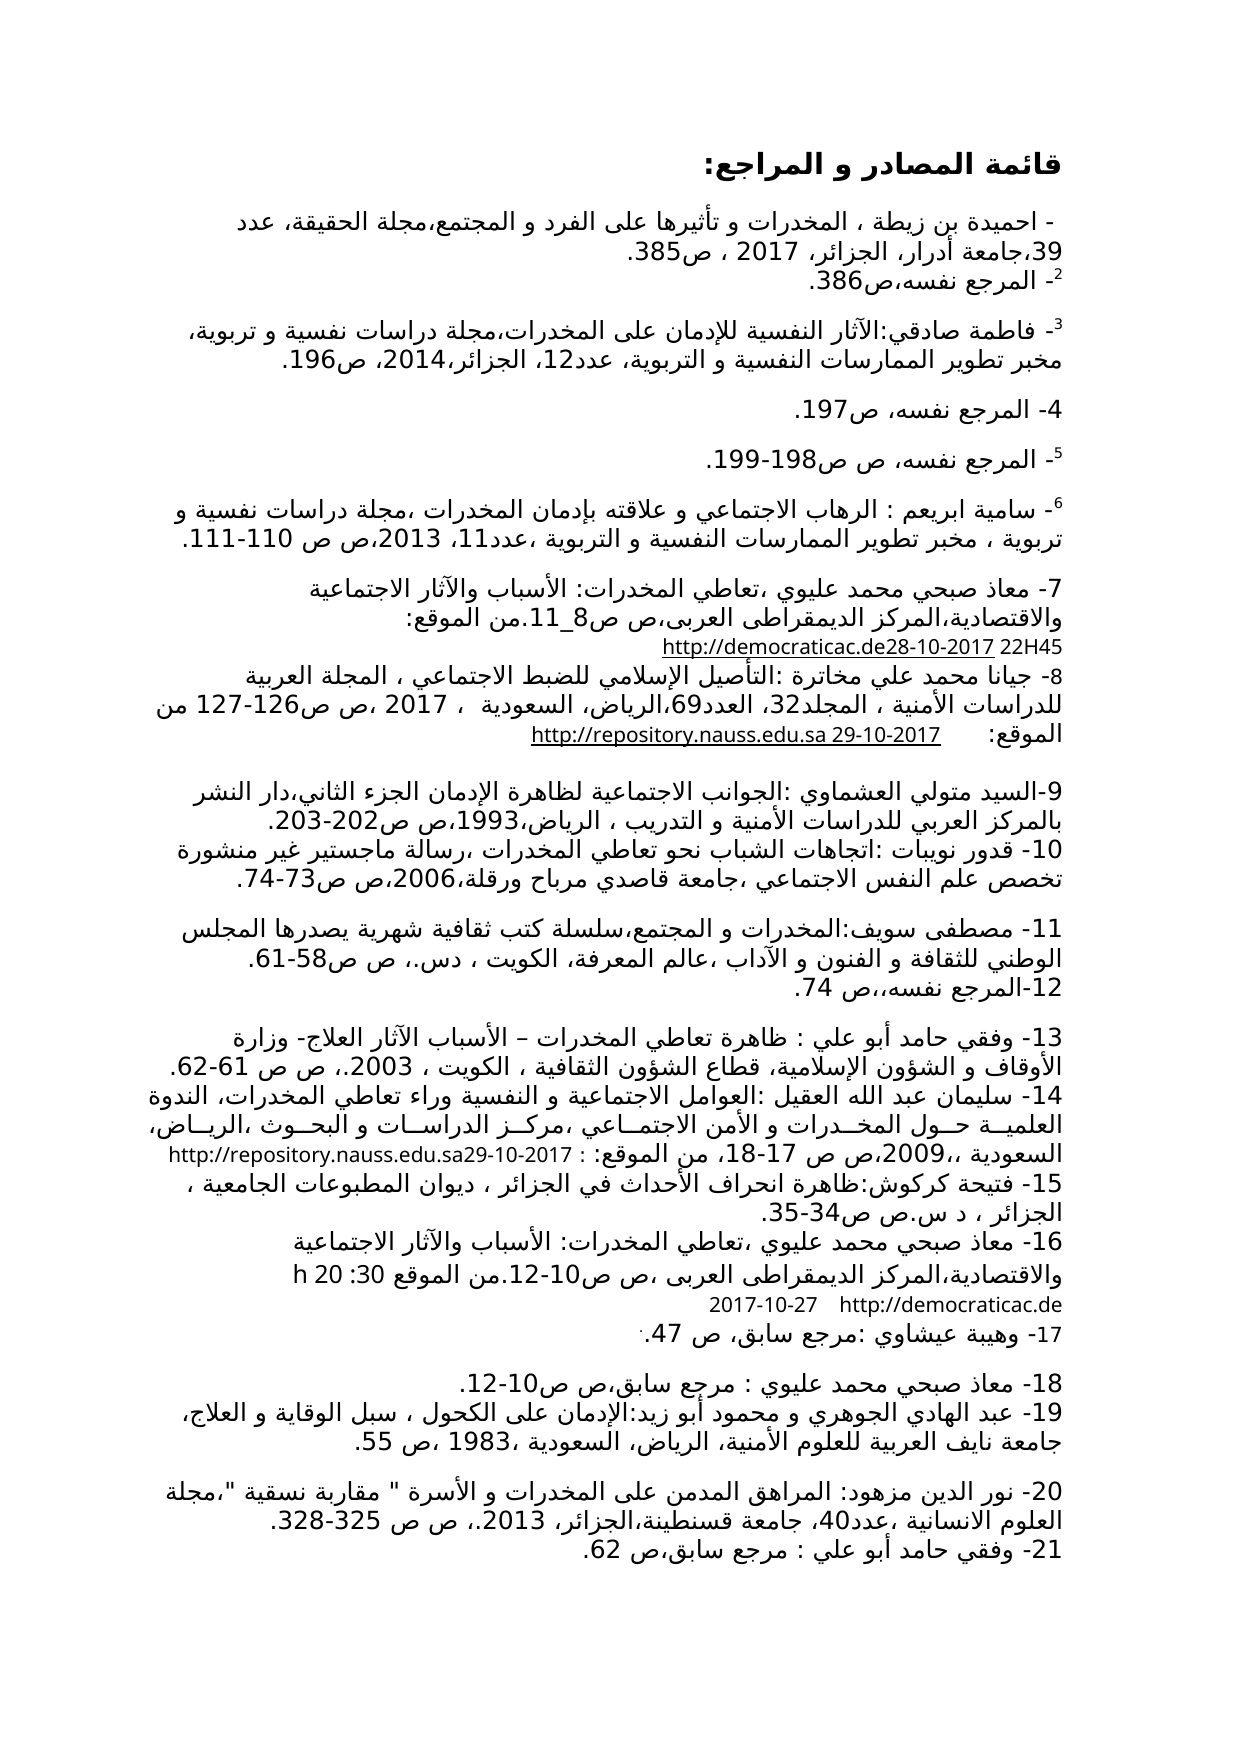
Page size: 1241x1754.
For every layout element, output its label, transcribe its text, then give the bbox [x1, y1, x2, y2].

text 19- عبد الهادي الجوهري و محمود أبو زيد:الإدمان على الكحول ، سبل الوقاية و العلاج، جامعة نايف العربية للعلوم الأمنية، الرياض، السعودية ،1983 ،ص 55. [148, 1398, 1063, 1456]
text 16- معاذ صبحي محمد عليوي ،تعاطي المخدرات: الأسباب والآثار الاجتماعية والاقتصادية،المركز الديمقراطى العربى ،ص ص10-12.من الموقع h 20 :30 2017-10-27 http://democraticac.de [148, 1227, 1063, 1319]
text 11- مصطفى سويف:المخدرات و المجتمع،سلسلة كتب ثقافية شهرية يصدرها المجلس الوطني للثقافة و الفنون و الآداب ،عالم المعرفة، الكويت ، دس.، ص ص58-61. [148, 914, 1063, 973]
text 9-السيد متولي العشماوي :الجوانب الاجتماعية لظاهرة الإدمان الجزء الثاني،دار النشر بالمركز العربي للدراسات الأمنية و التدريب ، الرياض،1993،ص ص202-203. [148, 777, 1063, 835]
text 2- المرجع نفسه،ص386. [148, 266, 1063, 295]
text - احميدة بن زيطة ، المخدرات و تأثيرها على الفرد و المجتمع،مجلة الحقيقة، عدد39،جامعة أدرار، الجزائر، 2017 ، ص385. [148, 207, 1063, 266]
text 10- قدور نويبات :اتجاهات الشباب نحو تعاطي المخدرات ،رسالة ماجستير غير منشورة تخصص علم النفس الاجتماعي ،جامعة قاصدي مرباح ورقلة،2006،ص ص73-74. [148, 835, 1063, 894]
text 5- المرجع نفسه، ص ص198-199. [148, 445, 1063, 474]
text 20- نور الدين مزهود: المراهق المدمن على المخدرات و الأسرة " مقاربة نسقية "،مجلة العلوم الانسانية ،عدد40، جامعة قسنطينة،الجزائر، 2013.، ص ص 325-328. [148, 1477, 1063, 1536]
text 17- وهيبة عيشاوي :مرجع سابق، ص 47.. [148, 1319, 1063, 1348]
text 8- جيانا محمد علي مخاترة :التأصيل الإسلامي للضبط الاجتماعي ، المجلة العربية للدراسات الأمنية ، المجلد32، العدد69،الرياض، السعودية ، 2017 ،ص ص126-127 من الموقع: http://repository.nauss.edu.sa 29-10-2017 [148, 661, 1063, 749]
text 3- فاطمة صادقي:الآثار النفسية للإدمان على المخدرات،مجلة دراسات نفسية و تربوية، مخبر تطوير الممارسات النفسية و التربوية، عدد12، الجزائر،2014، ص196. [148, 316, 1063, 374]
text 14- سليمان عبد الله العقيل :العوامل الاجتماعية و النفسية وراء تعاطي المخدرات، الندوة العلمية حول المخدرات و الأمن الاجتماعي ،مركز الدراسات و البحوث ،الرياض، السعودية ،،2009،ص ص 17-18، من الموقع: : http://repository.nauss.edu.sa29-10-2017 [148, 1081, 1063, 1169]
text 4- المرجع نفسه، ص197. [148, 395, 1063, 424]
text 18- معاذ صبحي محمد عليوي : مرجع سابق،ص ص10-12. [148, 1369, 1063, 1398]
text 12-المرجع نفسه،،ص 74. [148, 973, 1063, 1002]
text 21- وفقي حامد أبو علي : مرجع سابق،ص 62. [148, 1536, 1063, 1565]
text 13- وفقي حامد أبو علي : ظاهرة تعاطي المخدرات – الأسباب الآثار العلاج- وزارة الأوقاف و الشؤون الإسلامية، قطاع الشؤون الثقافية ، الكويت ، 2003.، ص ص 61-62. [148, 1023, 1063, 1081]
text قائمة المصادر و المراجع: [148, 148, 1063, 182]
text 7- معاذ صبحي محمد عليوي ،تعاطي المخدرات: الأسباب والآثار الاجتماعية والاقتصادية،المركز الديمقراطى العربى،ص ص8_11.من الموقع: http://democraticac.de28-10-2017 22H45 [148, 574, 1063, 661]
text 15- فتيحة كركوش:ظاهرة انحراف الأحداث في الجزائر ، ديوان المطبوعات الجامعية ، الجزائر ، د س.ص ص34-35. [148, 1169, 1063, 1227]
text 6- سامية ابريعم : الرهاب الاجتماعي و علاقته بإدمان المخدرات ،مجلة دراسات نفسية و تربوية ، مخبر تطوير الممارسات النفسية و التربوية ،عدد11، 2013،ص ص 110-111. [148, 495, 1063, 553]
